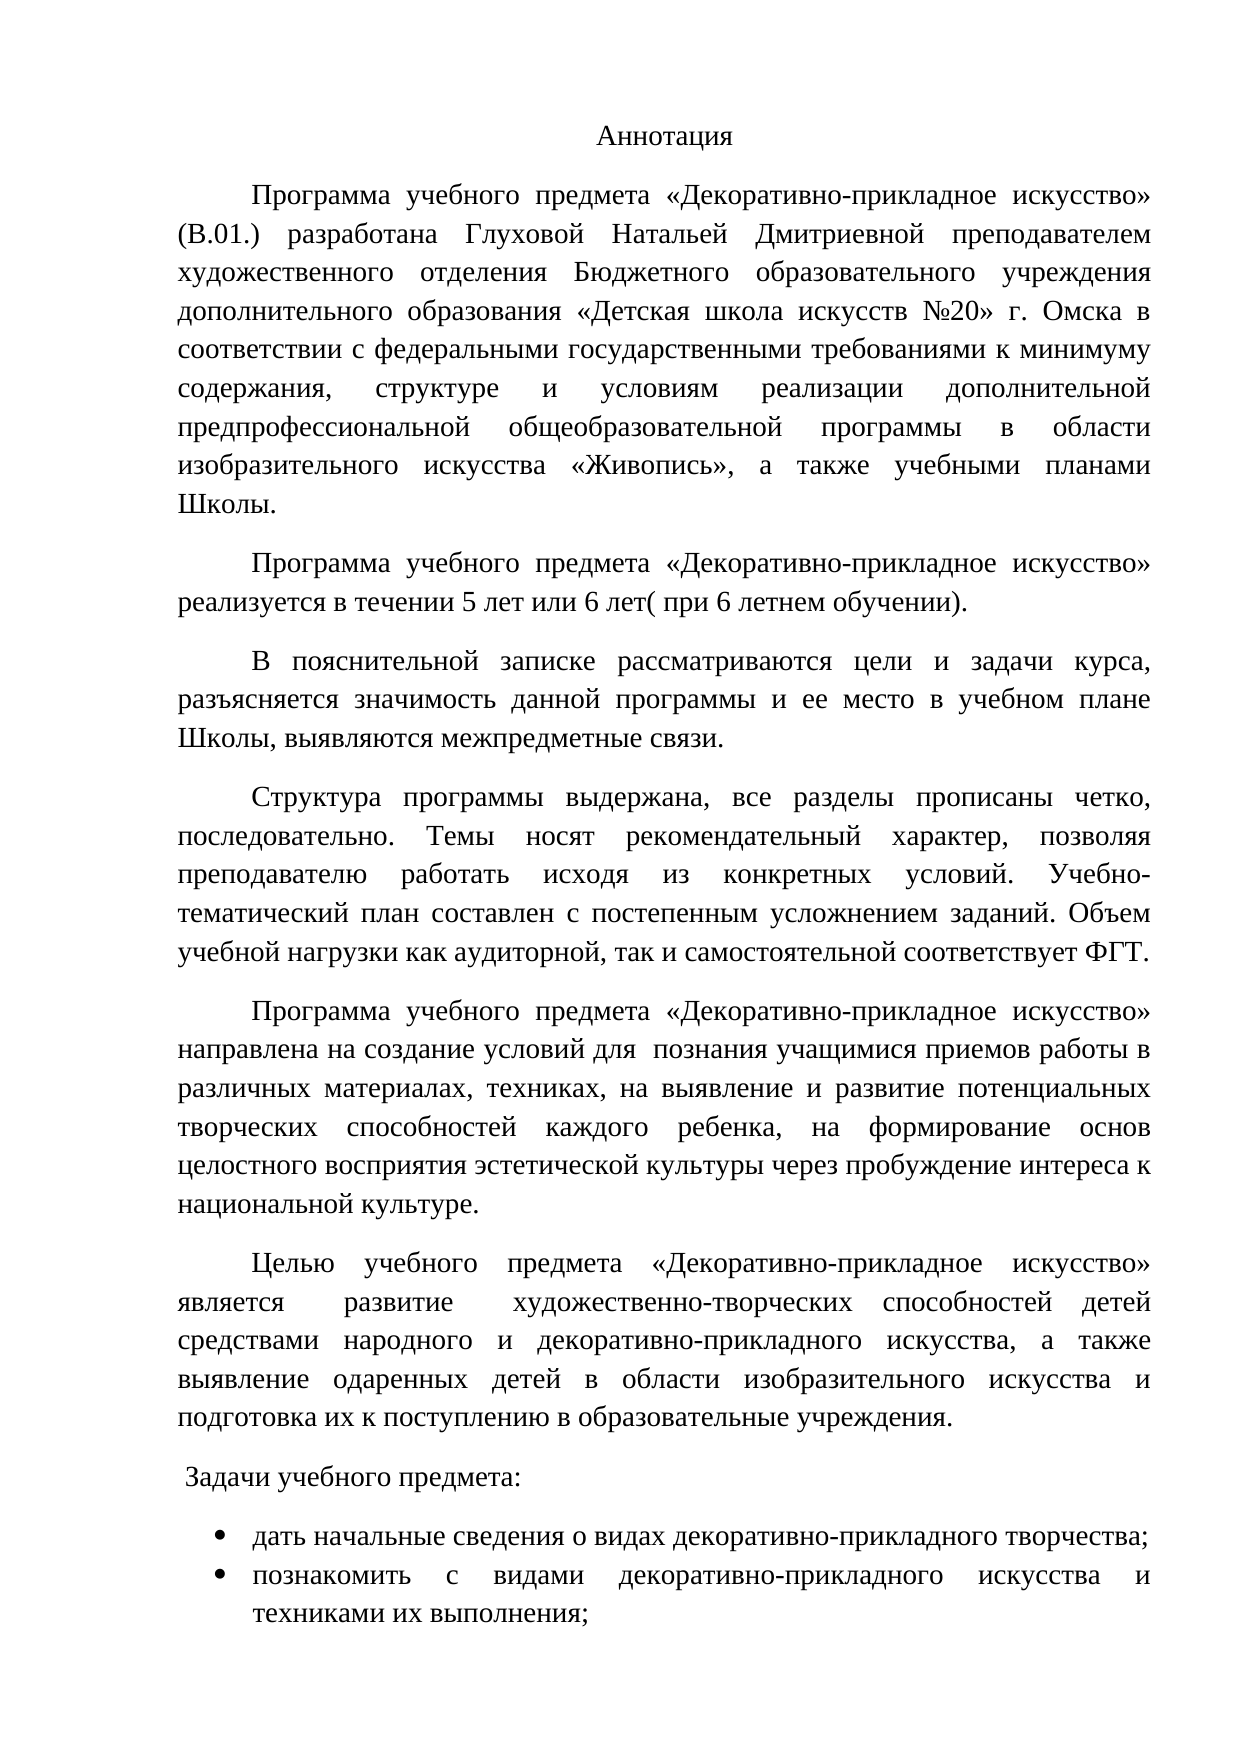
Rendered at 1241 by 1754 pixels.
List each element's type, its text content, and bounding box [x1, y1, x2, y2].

text Программа учебного предмета «Декоративно-прикладное искусство» реализуется в течении 5 лет или 6 лет( при 6 летнем обучении). [177, 545, 1152, 617]
text Целью учебного предмета «Декоративно-прикладное искусство» является развитие художественно-творческих способностей детей средствами народного и декоративно-прикладного искусства, а также выявление одаренных детей в области изобразительного искусства и подготовка их к поступлению в образовательные учреждения. [177, 1245, 1152, 1433]
list дать начальные сведения о видах декоративно-прикладного творчества; [215, 1518, 1152, 1552]
text Задачи учебного предмета: [177, 1459, 1152, 1492]
text Программа учебного предмета «Декоративно-прикладное искусство» (В.01.) разработана Глуховой Натальей Дмитриевной преподавателем художественного отделения Бюджетного образовательного учреждения дополнительного образования «Детская школа искусств №20» г. Омска в соответствии с федеральными государственными требованиями к минимуму содержания, структуре и условиям реализации дополнительной предпрофессиональной общеобразовательной программы в области изобразительного искусства «Живопись», а также учебными планами Школы. [177, 177, 1152, 519]
list познакомить с видами декоративно-прикладного искусства и техниками их выполнения; [215, 1557, 1152, 1629]
text Структура программы выдержана, все разделы прописаны четко, последовательно. Темы носят рекомендательный характер, позволяя преподавателю работать исходя из конкретных условий. Учебно-тематический план составлен с постепенным усложнением заданий. Объем учебной нагрузки как аудиторной, так и самостоятельной соответствует ФГТ. [177, 779, 1152, 967]
text В пояснительной записке рассматриваются цели и задачи курса, разъясняется значимость данной программы и ее место в учебном плане Школы, выявляются межпредметные связи. [177, 643, 1152, 754]
text Программа учебного предмета «Декоративно-прикладное искусство» направлена на создание условий для познания учащимися приемов работы в различных материалах, техниках, на выявление и развитие потенциальных творческих способностей каждого ребенка, на формирование основ целостного восприятия эстетической культуры через пробуждение интереса к национальной культуре. [177, 993, 1152, 1219]
text Аннотация [177, 118, 1152, 152]
